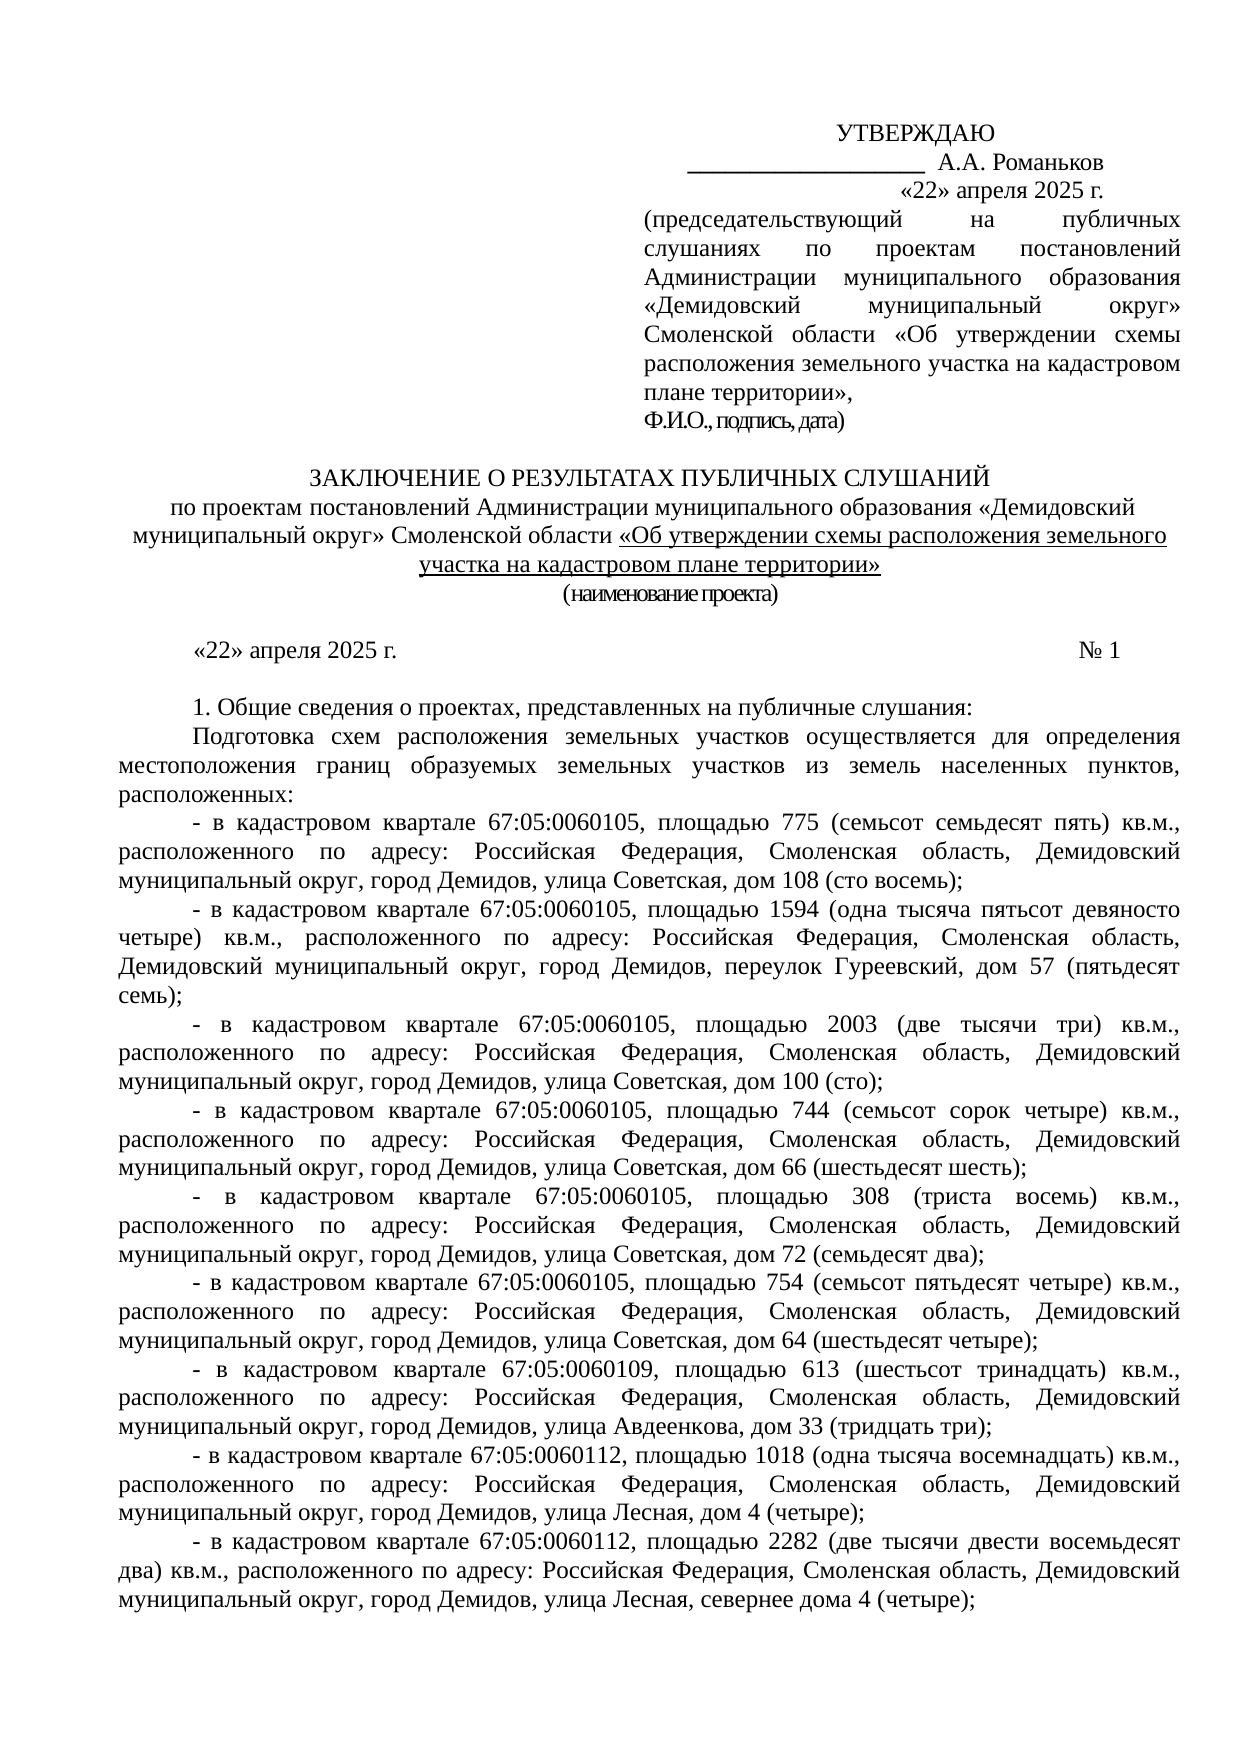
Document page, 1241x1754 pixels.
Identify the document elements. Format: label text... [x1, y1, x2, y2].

text ЗАКЛЮЧЕНИЕ О РЕЗУЛЬТАТАХ ПУБЛИЧНЫХ СЛУШАНИЙ [118, 463, 1181, 492]
text ___________________ А.А. Романьков [650, 147, 1181, 176]
text - в кадастровом квартале 67:05:0060105, площадью 2003 (две тысячи три) кв.м., расположенного по адресу: Российская Федерация, Смоленская область, Демидовский муниципальный округ, город Демидов, улица Советская, дом 100 (сто); [118, 1009, 1181, 1095]
text (председательствующий на публичных слушаниях по проектам постановлений Администрации муниципального образования «Демидовский муниципальный округ» Смоленской области «Об утверждении схемы расположения земельного участка на кадастровом плане территории», [644, 204, 1181, 406]
text - в кадастровом квартале 67:05:0060105, площадью 775 (семьсот семьдесят пять) кв.м., расположенного по адресу: Российская Федерация, Смоленская область, Демидовский муниципальный округ, город Демидов, улица Советская, дом 108 (сто восемь); [118, 807, 1181, 894]
text - в кадастровом квартале 67:05:0060105, площадью 308 (триста восемь) кв.м., расположенного по адресу: Российская Федерация, Смоленская область, Демидовский муниципальный округ, город Демидов, улица Советская, дом 72 (семьдесят два); [118, 1181, 1181, 1267]
text Подготовка схем расположения земельных участков осуществляется для определения местоположения границ образуемых земельных участков из земель населенных пунктов, расположенных: [118, 721, 1181, 807]
text Ф.И.О., подпись, дата) [644, 406, 1181, 434]
text УТВЕРЖДАЮ [650, 118, 1181, 147]
text - в кадастровом квартале 67:05:0060109, площадью 613 (шестьсот тринадцать) кв.м., расположенного по адресу: Российская Федерация, Смоленская область, Демидовский муниципальный округ, город Демидов, улица Авдеенкова, дом 33 (тридцать три); [118, 1354, 1181, 1440]
text «22» апреля 2025 г. № 1 [118, 635, 1181, 664]
text - в кадастровом квартале 67:05:0060112, площадью 2282 (две тысячи двести восемьдесят два) кв.м., расположенного по адресу: Российская Федерация, Смоленская область, Демидовский муниципальный округ, город Демидов, улица Лесная, севернее дома 4 (четыре); [118, 1526, 1181, 1612]
text - в кадастровом квартале 67:05:0060105, площадью 1594 (одна тысяча пятьсот девяносто четыре) кв.м., расположенного по адресу: Российская Федерация, Смоленская область, Демидовский муниципальный округ, город Демидов, переулок Гуреевский, дом 57 (пятьдесят семь); [118, 894, 1181, 1009]
text - в кадастровом квартале 67:05:0060105, площадью 744 (семьсот сорок четыре) кв.м., расположенного по адресу: Российская Федерация, Смоленская область, Демидовский муниципальный округ, город Демидов, улица Советская, дом 66 (шестьдесят шесть); [118, 1095, 1181, 1181]
text по проектам постановлений Администрации муниципального образования «Демидовский муниципальный округ» Смоленской области «Об утверждении схемы расположения земельного участка на кадастровом плане территории» [118, 492, 1181, 578]
text - в кадастровом квартале 67:05:0060112, площадью 1018 (одна тысяча восемнадцать) кв.м., расположенного по адресу: Российская Федерация, Смоленская область, Демидовский муниципальный округ, город Демидов, улица Лесная, дом 4 (четыре); [118, 1440, 1181, 1526]
text (наименование проекта) [558, 578, 1181, 607]
text - в кадастровом квартале 67:05:0060105, площадью 754 (семьсот пятьдесят четыре) кв.м., расположенного по адресу: Российская Федерация, Смоленская область, Демидовский муниципальный округ, город Демидов, улица Советская, дом 64 (шестьдесят четыре); [118, 1267, 1181, 1354]
text «22» апреля 2025 г. [650, 176, 1181, 204]
text 1. Общие сведения о проектах, представленных на публичные слушания: [118, 692, 1181, 721]
